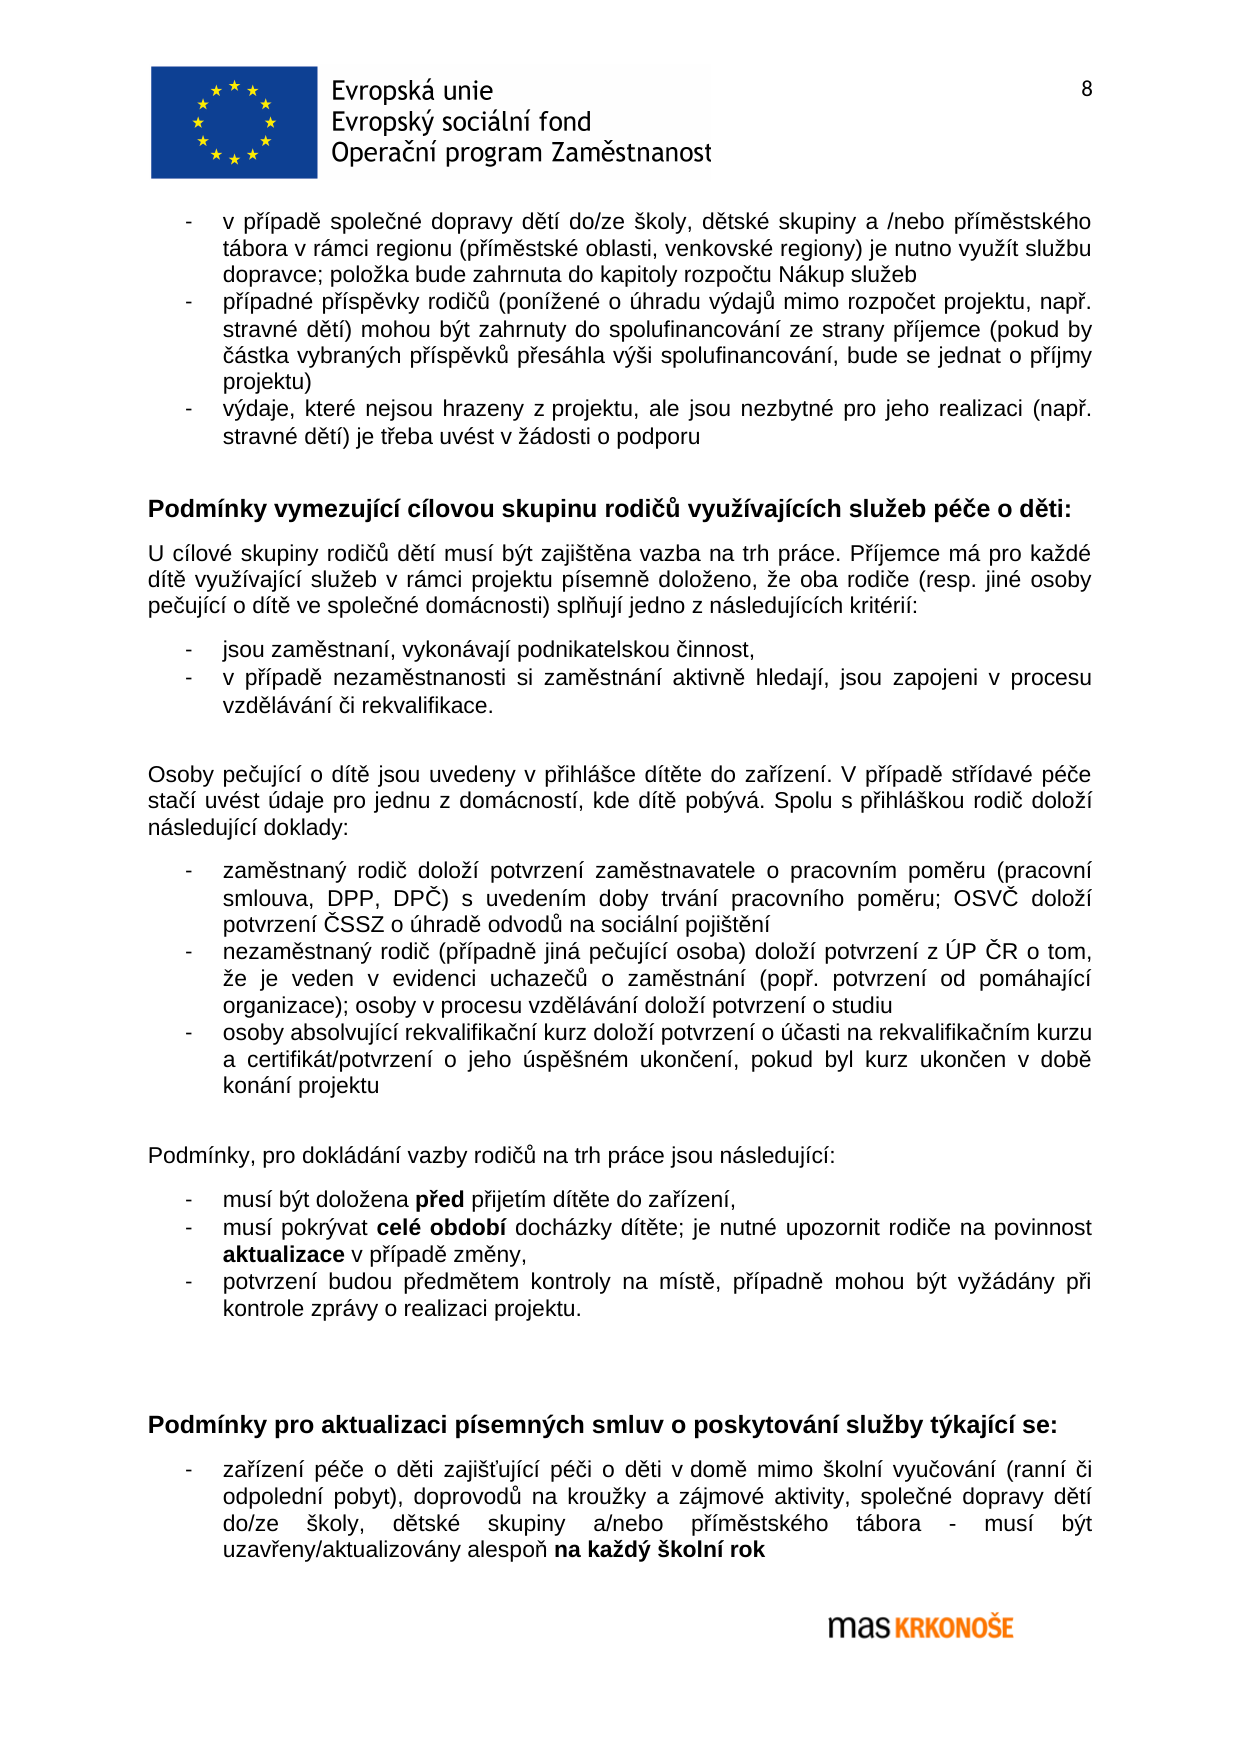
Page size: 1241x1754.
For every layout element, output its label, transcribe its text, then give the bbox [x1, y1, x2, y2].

list zařízení péče o děti zajišťující péči o děti v domě mimo školní vyučování (ranní či odpolední pobyt), doprovodů na kroužky a zájmové aktivity, společné dopravy dětí do/ze školy, dětské skupiny a/nebo příměstského tábora - musí být uzavřeny/aktualizovány alespoň na každý školní rok [185, 1455, 1093, 1562]
list jsou zaměstnaní, vykonávají podnikatelskou činnost, [185, 636, 1093, 663]
text Podmínky vymezující cílovou skupinu rodičů využívajících služeb péče o děti: [148, 494, 1093, 523]
list v případě společné dopravy dětí do/ze školy, dětské skupiny a /nebo příměstského tábora v rámci regionu (příměstské oblasti, venkovské regiony) je nutno využít službu dopravce; položka bude zahrnuta do kapitoly rozpočtu Nákup služeb [185, 207, 1093, 287]
list potvrzení budou předmětem kontroly na místě, případně mohou být vyžádány při kontrole zprávy o realizaci projektu. [185, 1267, 1093, 1322]
list osoby absolvující rekvalifikační kurz doloží potvrzení o účasti na rekvalifikačním kurzu a certifikát/potvrzení o jeho úspěšném ukončení, pokud byl kurz ukončen v době konání projektu [185, 1018, 1093, 1099]
list případné příspěvky rodičů (ponížené o úhradu výdajů mimo rozpočet projektu, např. stravné dětí) mohou být zahrnuty do spolufinancování ze strany příjemce (pokud by částka vybraných příspěvků přesáhla výši spolufinancování, bude se jednat o příjmy projektu) [185, 287, 1093, 394]
list zaměstnaný rodič doloží potvrzení zaměstnavatele o pracovním poměru (pracovní smlouva, DPP, DPČ) s uvedením doby trvání pracovního poměru; OSVČ doloží potvrzení ČSSZ o úhradě odvodů na sociální pojištění [185, 857, 1093, 937]
list musí pokrývat celé období docházky dítěte; je nutné upozornit rodiče na povinnost aktualizace v případě změny, [185, 1213, 1093, 1267]
picture [809, 1597, 1033, 1658]
text U cílové skupiny rodičů dětí musí být zajištěna vazba na trh práce. Příjemce má pro každé dítě využívající služeb v rámci projektu písemně doloženo, že oba rodiče (resp. jiné osoby pečující o dítě ve společné domácnosti) splňují jedno z následujících kritérií: [148, 540, 1093, 619]
text Podmínky pro aktualizaci písemných smluv o poskytování služby týkající se: [148, 1410, 1093, 1438]
text Podmínky, pro dokládání vazby rodičů na trh práce jsou následující: [148, 1142, 1093, 1168]
text Osoby pečující o dítě jsou uvedeny v přihlášce dítěte do zařízení. V případě střídavé péče stačí uvést údaje pro jednu z domácností, kde dítě pobývá. Spolu s přihláškou rodič doloží následující doklady: [148, 761, 1093, 840]
list nezaměstnaný rodič (případně jiná pečující osoba) doloží potvrzení z ÚP ČR o tom, že je veden v evidenci uchazečů o zaměstnání (popř. potvrzení od pomáhající organizace); osoby v procesu vzdělávání doloží potvrzení o studiu [185, 937, 1093, 1018]
list výdaje, které nejsou hrazeny z projektu, ale jsou nezbytné pro jeho realizaci (např. stravné dětí) je třeba uvést v žádosti o podporu [185, 394, 1093, 449]
list musí být doložena před přijetím dítěte do zařízení, [185, 1185, 1093, 1213]
list v případě nezaměstnanosti si zaměstnání aktivně hledají, jsou zapojeni v procesu vzdělávání či rekvalifikace. [185, 663, 1093, 718]
picture [148, 64, 711, 180]
